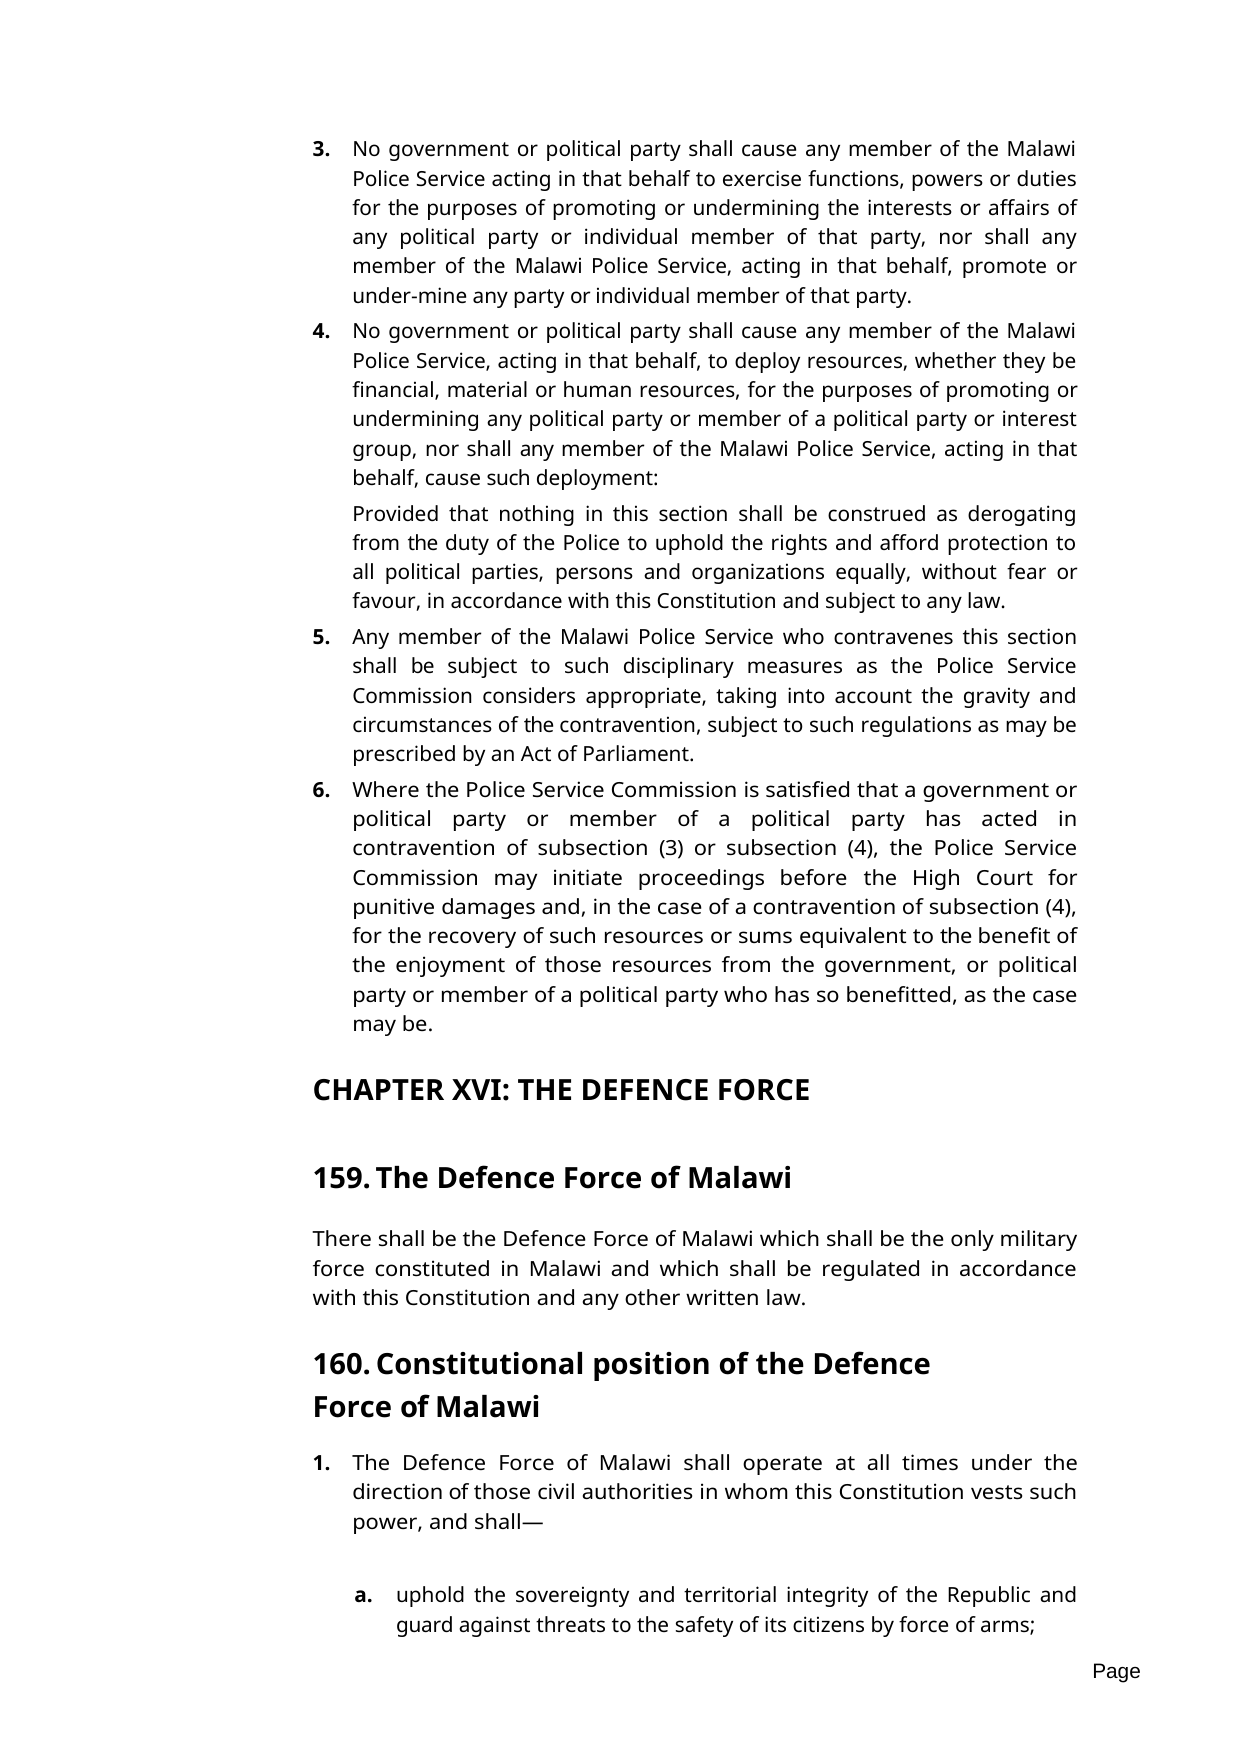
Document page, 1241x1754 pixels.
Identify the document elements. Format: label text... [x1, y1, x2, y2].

list Any member of the Malawi Police Service who contravenes this section shall be subject to such disciplinary measures as the Police Service Commission considers appropriate, taking into account the gravity and circumstances of the contravention, subject to such regulations as may be prescribed by an Act of Parliament. [312, 622, 1078, 768]
list No government or political party shall cause any member of the Malawi Police Service, acting in that behalf, to deploy resources, whether they be financial, material or human resources, for the purposes of promoting or undermining any political party or member of a political party or interest group, nor shall any member of the Malawi Police Service, acting in that behalf, cause such deployment: [312, 317, 1078, 491]
list No government or political party shall cause any member of the Malawi Police Service acting in that behalf to exercise functions, powers or duties for the purposes of promoting or undermining the interests or affairs of any political party or individual member of that party, nor shall any member of the Malawi Police Service, acting in that behalf, promote or under-mine any party or individual member of that party. [312, 134, 1078, 309]
list The Defence Force of Malawi shall operate at all times under the direction of those civil authorities in whom this Constitution vests such power, and shall— [312, 1448, 1078, 1535]
list Where the Police Service Commission is satisfied that a government or political party or member of a political party has acted in contravention of subsection (3) or subsection (4), the Police Service Commission may initiate proceedings before the High Court for punitive damages and, in the case of a contravention of subsection (4), for the recovery of such resources or sums equivalent to the benefit of the enjoyment of those resources from the government, or political party or member of a political party who has so benefitted, as the case may be. [312, 775, 1078, 1037]
subtitle Constitutional position of the Defence Force of Malawi [312, 1343, 984, 1426]
subtitle CHAPTER XVI: THE DEFENCE FORCE [312, 1069, 1178, 1109]
list uphold the sovereignty and territorial integrity of the Republic and guard against threats to the safety of its citizens by force of arms; [354, 1581, 1078, 1638]
text Provided that nothing in this section shall be construed as derogating from the duty of the Police to uphold the rights and afford protection to all political parties, persons and organizations equally, without fear or favour, in accordance with this Constitution and subject to any law. [352, 499, 1078, 615]
text There shall be the Defence Force of Malawi which shall be the only military force constituted in Malawi and which shall be regulated in accordance with this Constitution and any other written law. [312, 1224, 1078, 1312]
list The Defence Force of Malawi [312, 1157, 1178, 1197]
